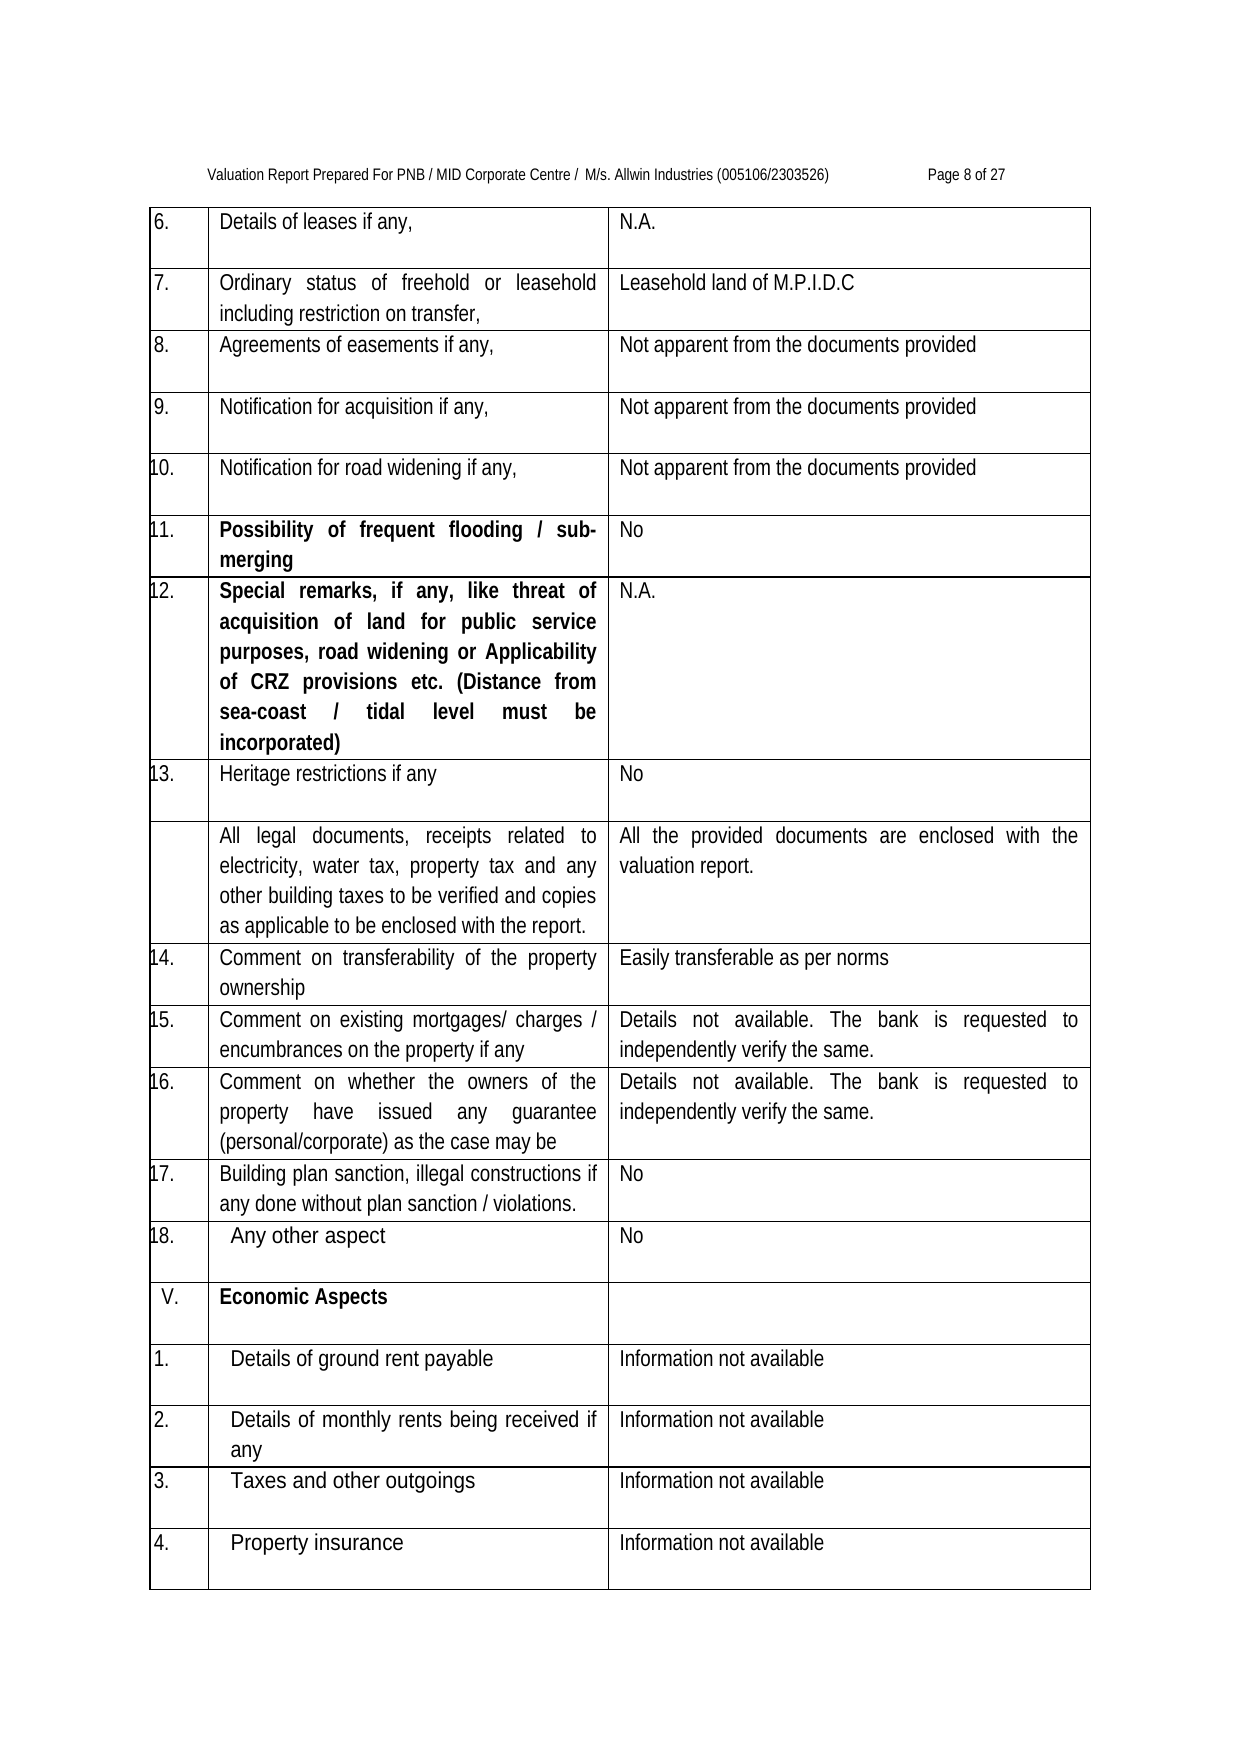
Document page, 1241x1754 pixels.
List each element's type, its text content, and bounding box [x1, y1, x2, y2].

table_cell [151, 1406, 208, 1466]
table_cell Any other aspect [209, 1222, 608, 1282]
table_cell [151, 1068, 208, 1159]
table_cell [151, 454, 208, 514]
table_cell [151, 1283, 208, 1343]
table_cell All legal documents, receipts related to electricity, water tax, property tax and any other building taxes to be verified and copies as applicable to be enclosed with the report. [209, 822, 608, 943]
table_cell Building plan sanction, illegal constructions if any done without plan sanction / violations. [209, 1160, 608, 1221]
table_cell Details of monthly rents being received if any [209, 1406, 608, 1466]
table_cell All the provided documents are enclosed with the valuation report. [609, 822, 1090, 943]
table_cell Not apparent from the documents provided [609, 331, 1090, 392]
table_cell N.A. [609, 208, 1090, 268]
table_cell [151, 760, 208, 821]
table_cell Details of ground rent payable [209, 1345, 608, 1405]
table_cell Information not available [609, 1529, 1090, 1589]
table_cell Information not available [609, 1345, 1090, 1405]
table_cell [151, 1222, 208, 1282]
table_cell [151, 1160, 208, 1221]
table_cell Taxes and other outgoings [209, 1468, 608, 1528]
table_cell Notification for acquisition if any, [209, 393, 608, 453]
table_cell Possibility of frequent flooding / sub-merging [209, 516, 608, 576]
table_cell Details not available. The bank is requested to independently verify the same. [609, 1068, 1090, 1159]
table_cell Easily transferable as per norms [609, 944, 1090, 1005]
table_cell [151, 822, 208, 943]
table_cell [151, 1006, 208, 1067]
table_cell [151, 516, 208, 576]
table_cell No [609, 760, 1090, 821]
table_cell Economic Aspects [209, 1283, 608, 1343]
table_cell [151, 1468, 208, 1528]
table_cell N.A. [609, 578, 1090, 759]
table_cell Leasehold land of M.P.I.D.C [609, 269, 1090, 330]
table_cell Information not available [609, 1406, 1090, 1466]
table_cell [151, 578, 208, 759]
table_cell Comment on existing mortgages/ charges / encumbrances on the property if any [209, 1006, 608, 1067]
table_cell No [609, 1222, 1090, 1282]
table_cell [151, 393, 208, 453]
table_cell [151, 269, 208, 330]
table_cell [151, 331, 208, 392]
table_cell [609, 1283, 1090, 1343]
table_cell Not apparent from the documents provided [609, 454, 1090, 514]
table_cell Not apparent from the documents provided [609, 393, 1090, 453]
table_cell Special remarks, if any, like threat of acquisition of land for public service purposes, road widening or Applicability of CRZ provisions etc. (Distance from sea-coast / tidal level must be incorporated) [209, 578, 608, 759]
table_cell Agreements of easements if any, [209, 331, 608, 392]
table_cell Details of leases if any, [209, 208, 608, 268]
table_cell Information not available [609, 1468, 1090, 1528]
table_cell Comment on whether the owners of the property have issued any guarantee (personal/corporate) as the case may be [209, 1068, 608, 1159]
table_cell [151, 208, 208, 268]
table_cell Details not available. The bank is requested to independently verify the same. [609, 1006, 1090, 1067]
table_cell [151, 1529, 208, 1589]
table_cell Ordinary status of freehold or leasehold including restriction on transfer, [209, 269, 608, 330]
table_cell Heritage restrictions if any [209, 760, 608, 821]
table_cell Property insurance [209, 1529, 608, 1589]
table_cell No [609, 516, 1090, 576]
table_cell Comment on transferability of the property ownership [209, 944, 608, 1005]
table_cell Notification for road widening if any, [209, 454, 608, 514]
table_cell [151, 944, 208, 1005]
table_cell No [609, 1160, 1090, 1221]
table_cell [151, 1345, 208, 1405]
